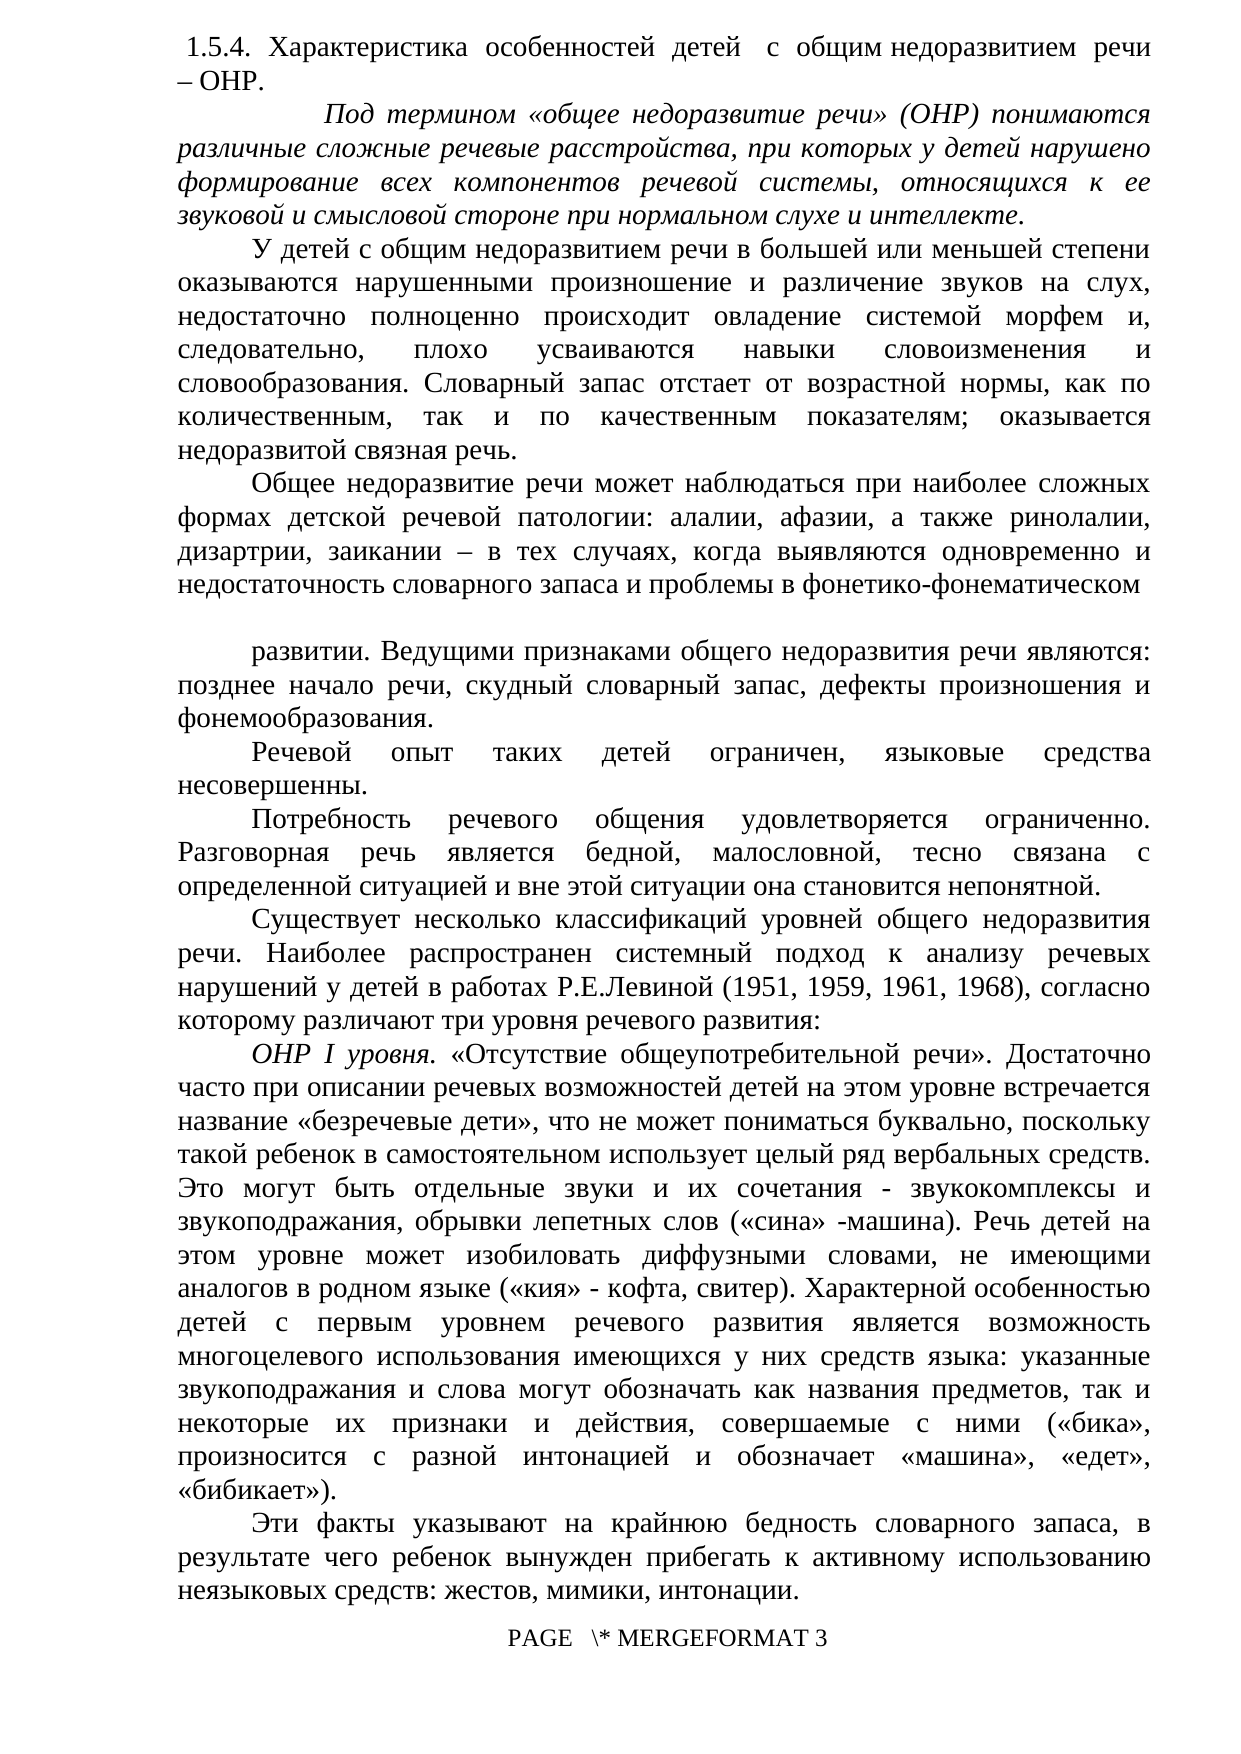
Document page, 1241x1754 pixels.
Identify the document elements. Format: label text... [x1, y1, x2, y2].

text Общее недоразвитие речи может наблюдаться при наиболее сложных формах детской речевой патологии: алалии, афазии, а также ринолалии, дизартрии, заикании – в тех случаях, когда выявляются одновременно и недостаточность словарного запаса и проблемы в фонетико-фонематическом [177, 466, 1152, 600]
text ОНР I уровня. «Отсутствие общеупотребительной речи». Достаточно часто при описании речевых возможностей детей на этом уровне встречается название «безречевые дети», что не может пониматься буквально, поскольку такой ребенок в самостоятельном использует целый ряд вербальных средств. Это могут быть отдельные звуки и их сочетания - звукокомплексы и звукоподражания, обрывки лепетных слов («сина» -машина). Речь детей на этом уровне может изобиловать диффузными словами, не имеющими аналогов в родном языке («кия» - кофта, свитер). Характерной особенностью детей с первым уровнем речевого развития является возможность многоцелевого использования имеющихся у них средств языка: указанные звукоподражания и слова могут обозначать как названия предметов, так и некоторые их признаки и действия, совершаемые с ними («бика», произносится с разной интонацией и обозначает «машина», «едет», «бибикает»). [177, 1036, 1152, 1505]
text Эти факты указывают на крайнюю бедность словарного запаса, в результате чего ребенок вынужден прибегать к активному использованию неязыковых средств: жестов, мимики, интонации. [177, 1505, 1152, 1606]
text развитии. Ведущими признаками общего недоразвития речи являются: позднее начало речи, скудный словарный запас, дефекты произношения и фонемообразования. [177, 633, 1152, 734]
text Потребность речевого общения удовлетворяется ограниченно. Разговорная речь является бедной, малословной, тесно связана с определенной ситуацией и вне этой ситуации она становится непонятной. [177, 801, 1152, 902]
text Существует несколько классификаций уровней общего недоразвития речи. Наиболее распространен системный подход к анализу речевых нарушений у детей в работах Р.Е.Левиной (1951, 1959, 1961, 1968), согласно которому различают три уровня речевого развития: [177, 902, 1152, 1036]
text У детей с общим недоразвитием речи в большей или меньшей степени оказываются нарушенными произношение и различение звуков на слух, недостаточно полноценно происходит овладение системой морфем и, следовательно, плохо усваиваются навыки словоизменения и cловообразования. Словарный запас отстает от возрастной нормы, как по количественным, так и по качественным показателям; оказывается недоразвитой связная речь. [177, 231, 1152, 466]
text Под термином «общее недоразвитие речи» (ОНР) понимаются различные сложные речевые расстройства, при которых у детей нарушено формирование всех компонентов речевой системы, относящихся к ее звуковой и смысловой стороне при нормальном слухе и интеллекте. [177, 97, 1152, 231]
text Речевой опыт таких детей ограничен, языковые средства несовершенны. [177, 734, 1152, 801]
text 1.5.4. Характеристика особенностей детей с общим недоразвитием речи – ОНР. [177, 29, 1152, 97]
